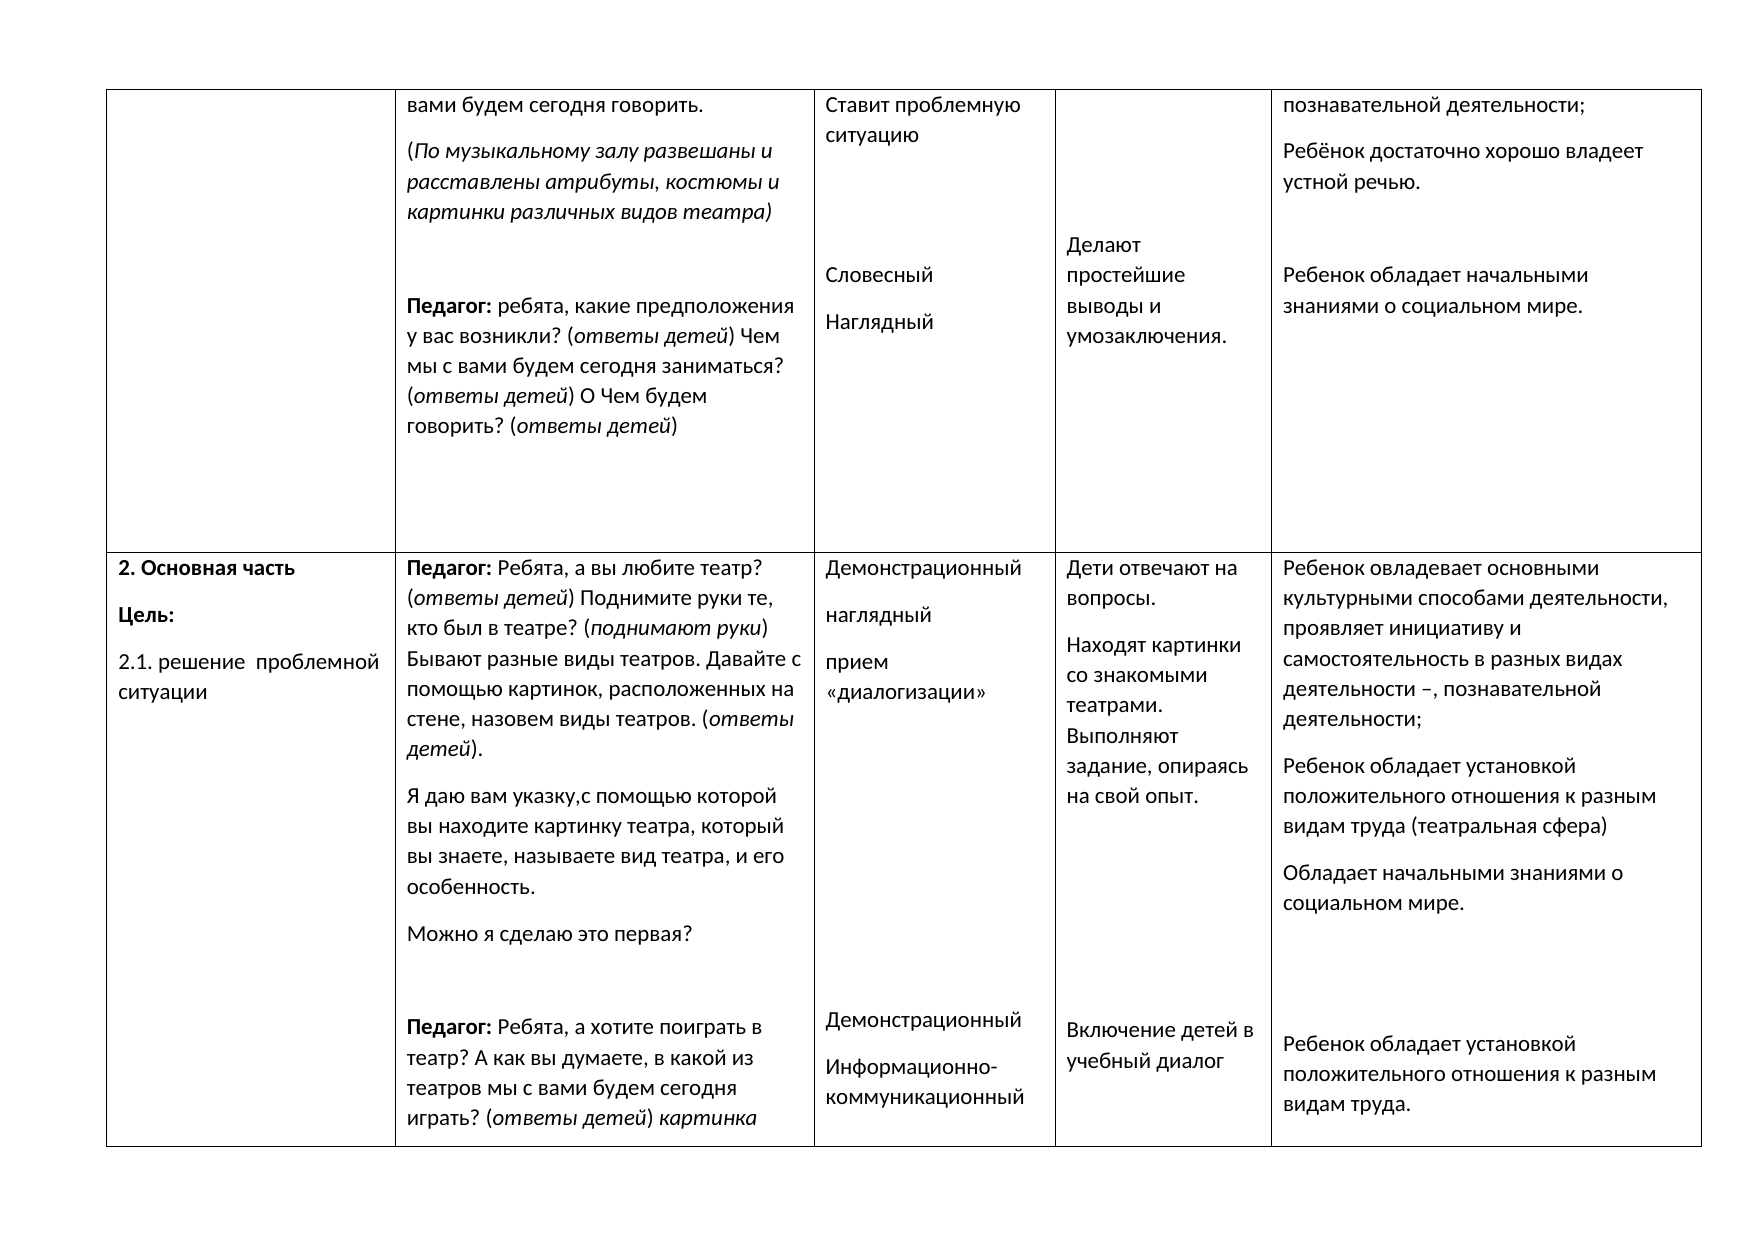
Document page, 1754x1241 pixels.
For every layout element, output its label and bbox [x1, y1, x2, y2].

table_cell [107, 90, 395, 552]
table_cell [107, 553, 395, 1146]
table_cell [1272, 553, 1701, 1146]
table_cell [815, 553, 1055, 1146]
table_cell [396, 553, 814, 1146]
table_cell [1056, 90, 1271, 552]
table_cell [1272, 90, 1701, 552]
table_cell [815, 90, 1055, 552]
table_cell [1056, 553, 1271, 1146]
table_cell [396, 90, 814, 552]
